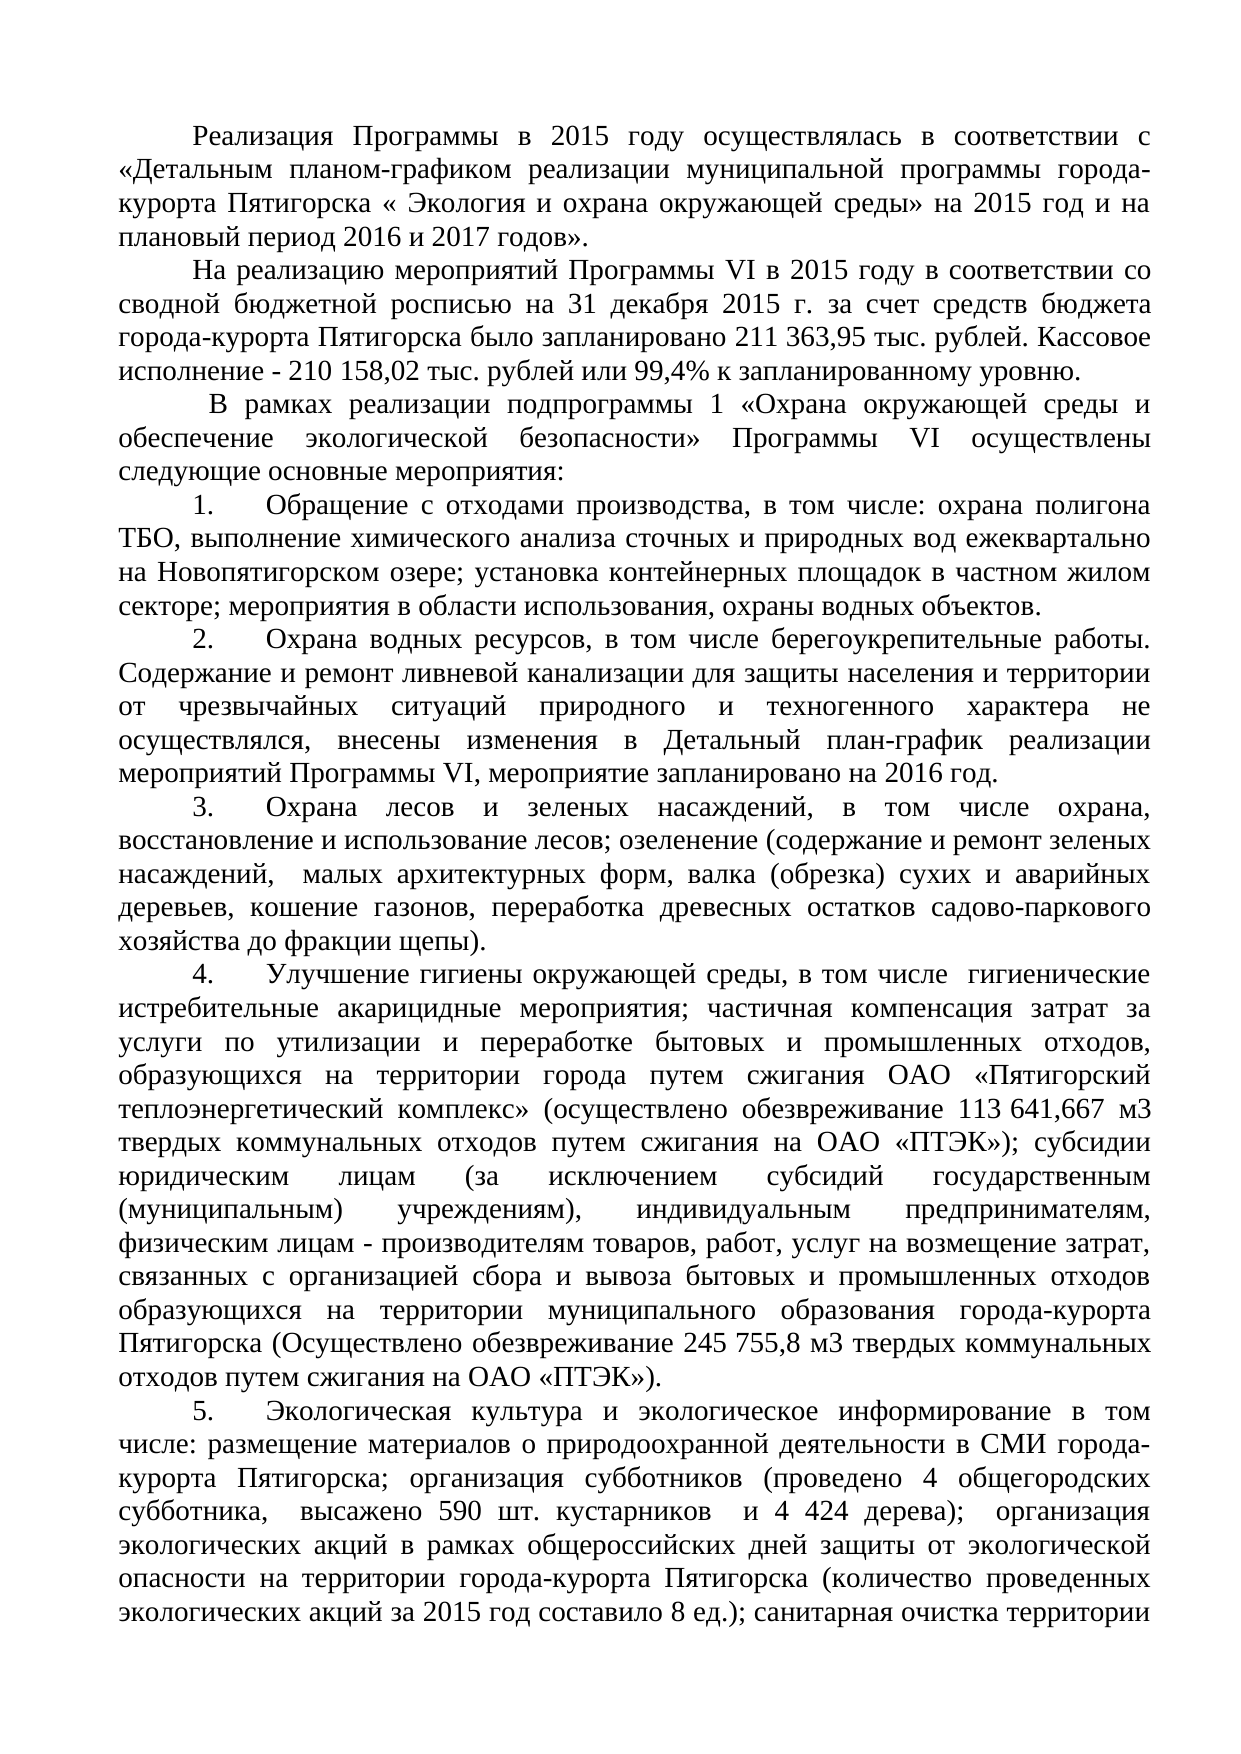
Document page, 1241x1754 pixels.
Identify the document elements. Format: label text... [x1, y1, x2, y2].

list Охрана лесов и зеленых насаждений, в том числе охрана, восстановление и использование лесов; озеленение (содержание и ремонт зеленых насаждений, малых архитектурных форм, валка (обрезка) сухих и аварийных деревьев, кошение газонов, переработка древесных остатков садово-паркового хозяйства до фракции щепы). [118, 789, 1152, 957]
list Улучшение гигиены окружающей среды, в том числе гигиенические истребительные акарицидные мероприятия; частичная компенсация затрат за услуги по утилизации и переработке бытовых и промышленных отходов, образующихся на территории города путем сжигания ОАО «Пятигорский теплоэнергетический комплекс» (осуществлено обезвреживание 113 641,667 м3 твердых коммунальных отходов путем сжигания на ОАО «ПТЭК»); субсидии юридическим лицам (за исключением субсидий государственным (муниципальным) учреждениям), индивидуальным предпринимателям, физическим лицам - производителям товаров, работ, услуг на возмещение затрат, связанных с организацией сбора и вывоза бытовых и промышленных отходов образующихся на территории муниципального образования города-курорта Пятигорска (Осуществлено обезвреживание 245 755,8 м3 твердых коммунальных отходов путем сжигания на ОАО «ПТЭК»). [118, 957, 1152, 1393]
list Обращение с отходами производства, в том числе: охрана полигона ТБО, выполнение химического анализа сточных и природных вод ежеквартально на Новопятигорском озере; установка контейнерных площадок в частном жилом секторе; мероприятия в области использования, охраны водных объектов. [118, 487, 1152, 621]
text На реализацию мероприятий Программы VI в 2015 году в соответствии со сводной бюджетной росписью на 31 декабря 2015 г. за счет средств бюджета города-курорта Пятигорска было запланировано 211 363,95 тыс. рублей. Кассовое исполнение - 210 158,02 тыс. рублей или 99,4% к запланированному уровню. [118, 252, 1152, 386]
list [118, 1393, 1152, 1627]
text Реализация Программы в 2015 году осуществлялась в соответствии с «Детальным планом-графиком реализации муниципальной программы города-курорта Пятигорска « Экология и охрана окружающей среды» на 2015 год и на плановый период 2016 и 2017 годов». [118, 118, 1152, 252]
list Охрана водных ресурсов, в том числе берегоукрепительные работы. Содержание и ремонт ливневой канализации для защиты населения и территории от чрезвычайных ситуаций природного и техногенного характера не осуществлялся, внесены изменения в Детальный план-график реализации мероприятий Программы VI, мероприятие запланировано на 2016 год. [118, 621, 1152, 789]
text В рамках реализации подпрограммы 1 «Охрана окружающей среды и обеспечение экологической безопасности» Программы VI осуществлены следующие основные мероприятия: [118, 386, 1152, 487]
